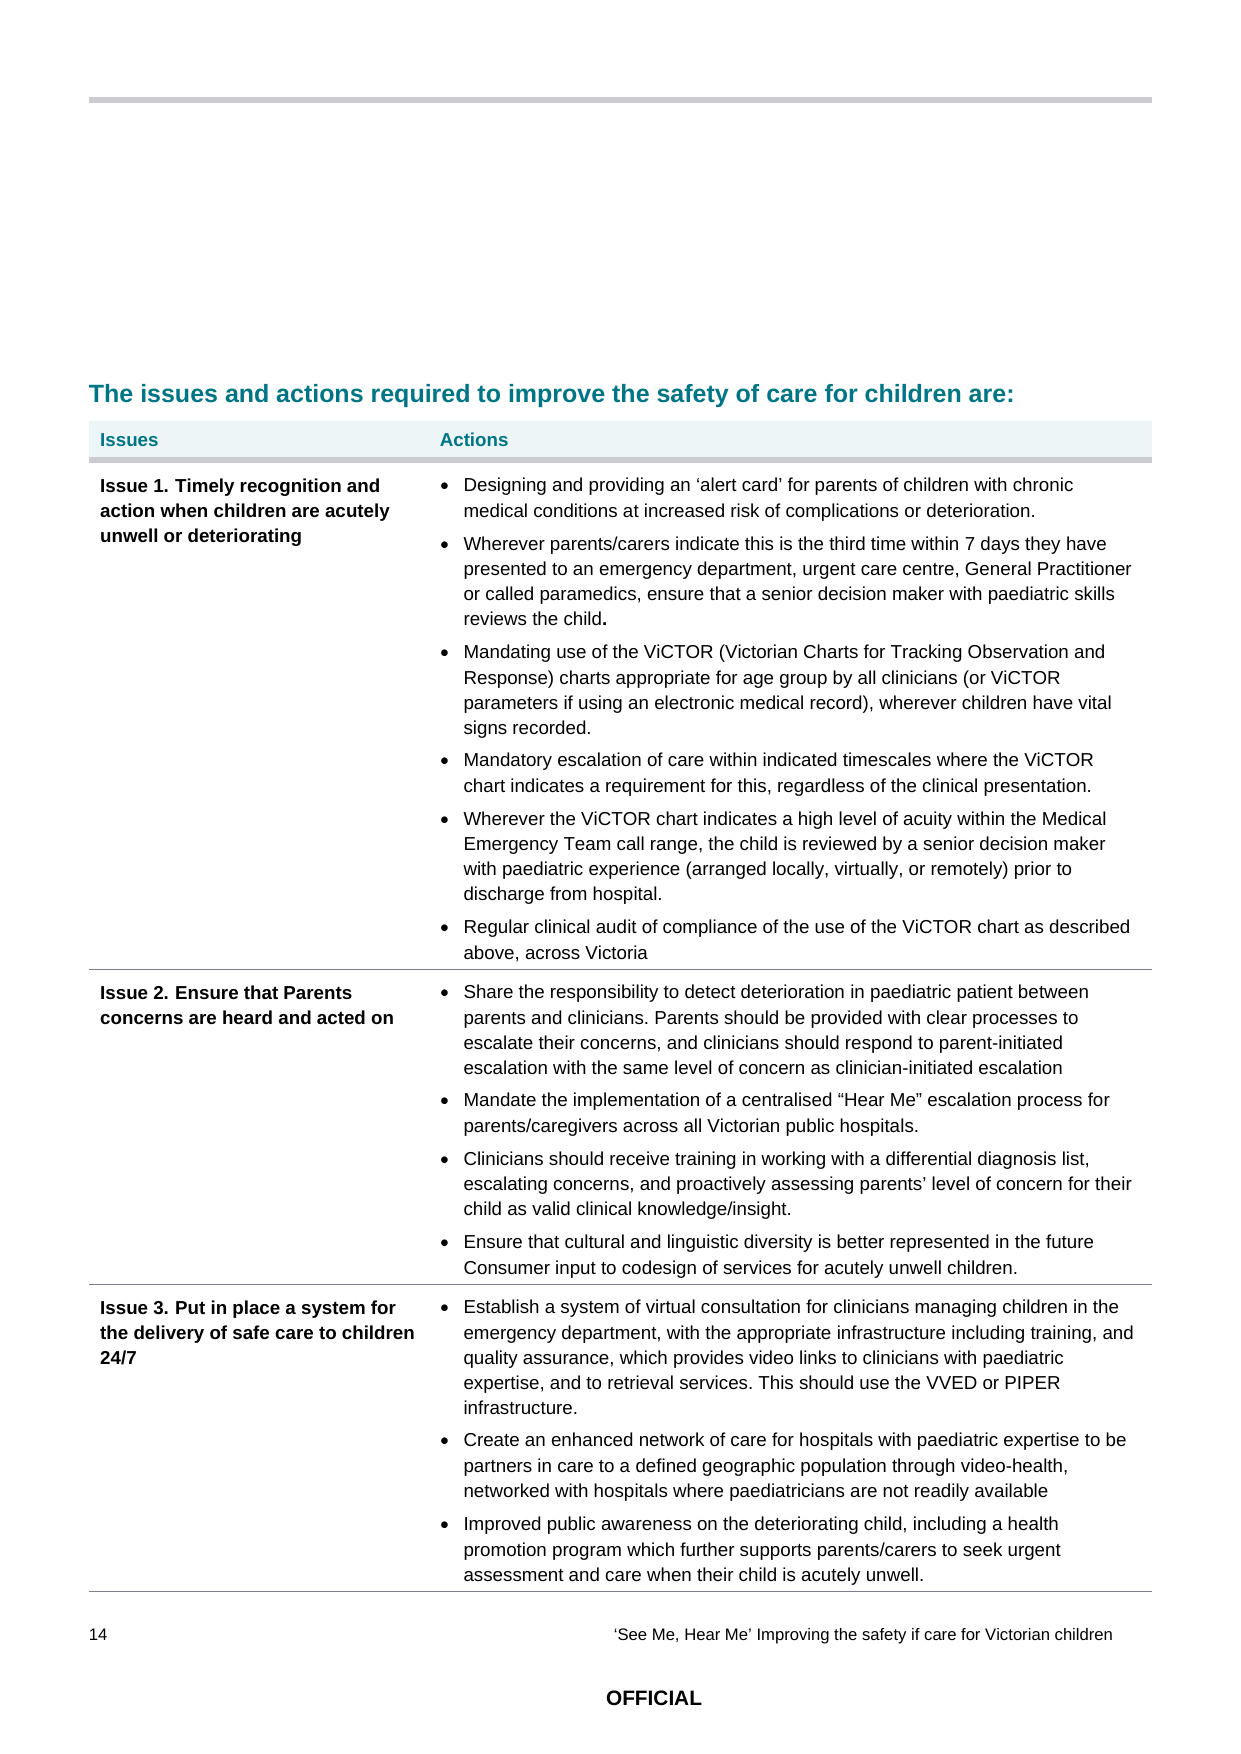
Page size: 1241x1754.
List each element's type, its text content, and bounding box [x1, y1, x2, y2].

table_cell Issue 2. Ensure that Parents concerns are heard and acted on [89, 970, 428, 1284]
table_cell Designing and providing an ‘alert card’ for parents of children with chronic medical conditions at increased risk of complications or deterioration. Wherever parents/carers indicate this is the third time within 7 days they have presented to an emergency department, urgent care centre, General Practitioner or called paramedics, ensure that a senior decision maker with paediatric skills reviews the child. Mandating use of the ViCTOR (Victorian Charts for Tracking Observation and Response) charts appropriate for age group by all clinicians (or ViCTOR parameters if using an electronic medical record), wherever children have vital signs recorded. Mandatory escalation of care within indicated timescales where the ViCTOR chart indicates a requirement for this, regardless of the clinical presentation. Wherever the ViCTOR chart indicates a high level of acuity within the Medical Emergency Team call range, the child is reviewed by a senior decision maker with paediatric experience (arranged locally, virtually, or remotely) prior to discharge from hospital. Regular clinical audit of compliance of the use of the ViCTOR chart as described above, across Victoria [428, 463, 1152, 969]
table_cell Issue 1. Timely recognition and action when children are acutely unwell or deteriorating [89, 463, 428, 969]
table_cell Share the responsibility to detect deterioration in paediatric patient between parents and clinicians. Parents should be provided with clear processes to escalate their concerns, and clinicians should respond to parent-initiated escalation with the same level of concern as clinician-initiated escalation Mandate the implementation of a centralised “Hear Me” escalation process for parents/caregivers across all Victorian public hospitals. Clinicians should receive training in working with a differential diagnosis list, escalating concerns, and proactively assessing parents’ level of concern for their child as valid clinical knowledge/insight. Ensure that cultural and linguistic diversity is better represented in the future Consumer input to codesign of services for acutely unwell children. [428, 970, 1152, 1284]
table_header Actions [428, 421, 1152, 457]
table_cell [428, 1285, 1152, 1591]
subtitle The issues and actions required to improve the safety of care for children are: [89, 379, 1152, 408]
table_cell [89, 1285, 428, 1591]
table_header Issues [89, 421, 428, 457]
